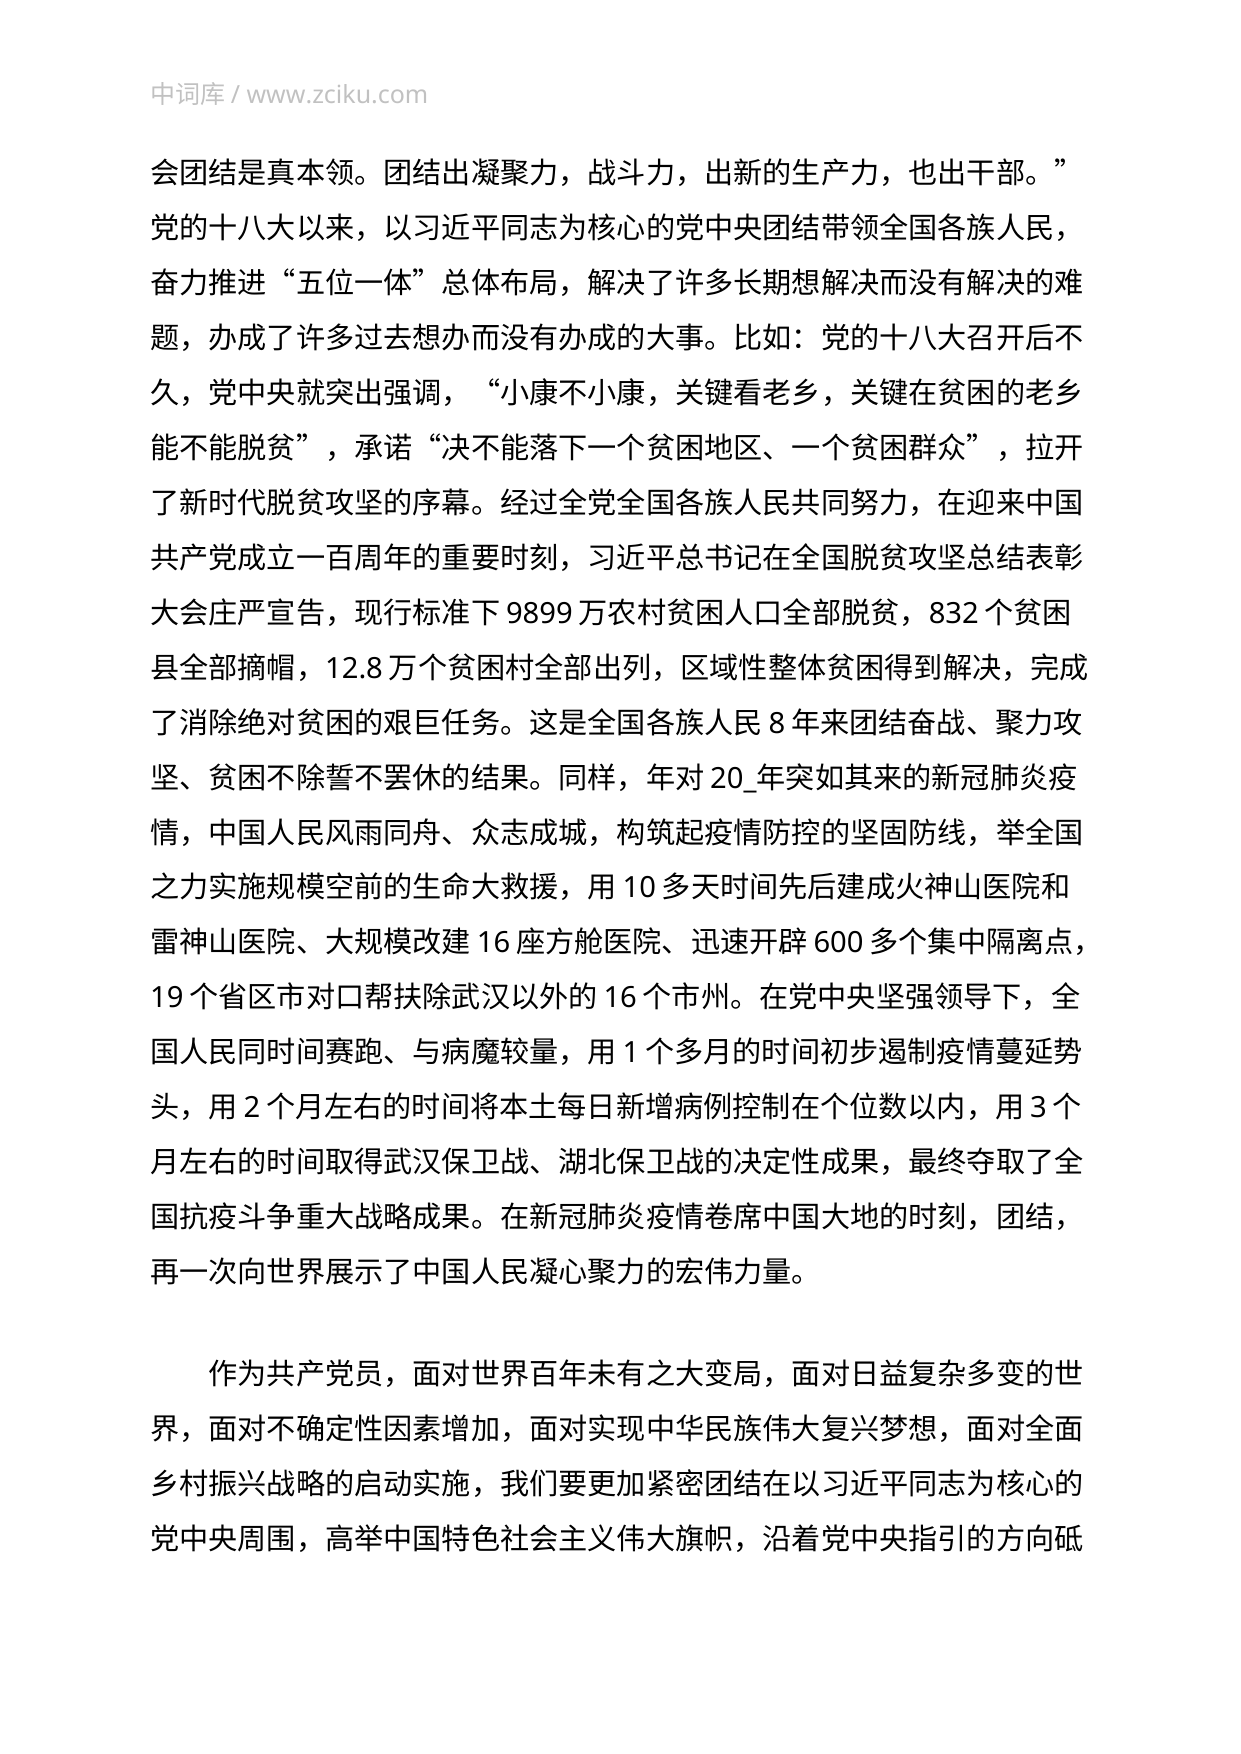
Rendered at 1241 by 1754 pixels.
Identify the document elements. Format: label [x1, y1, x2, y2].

text [150, 150, 1090, 1291]
text [150, 1351, 1090, 1558]
